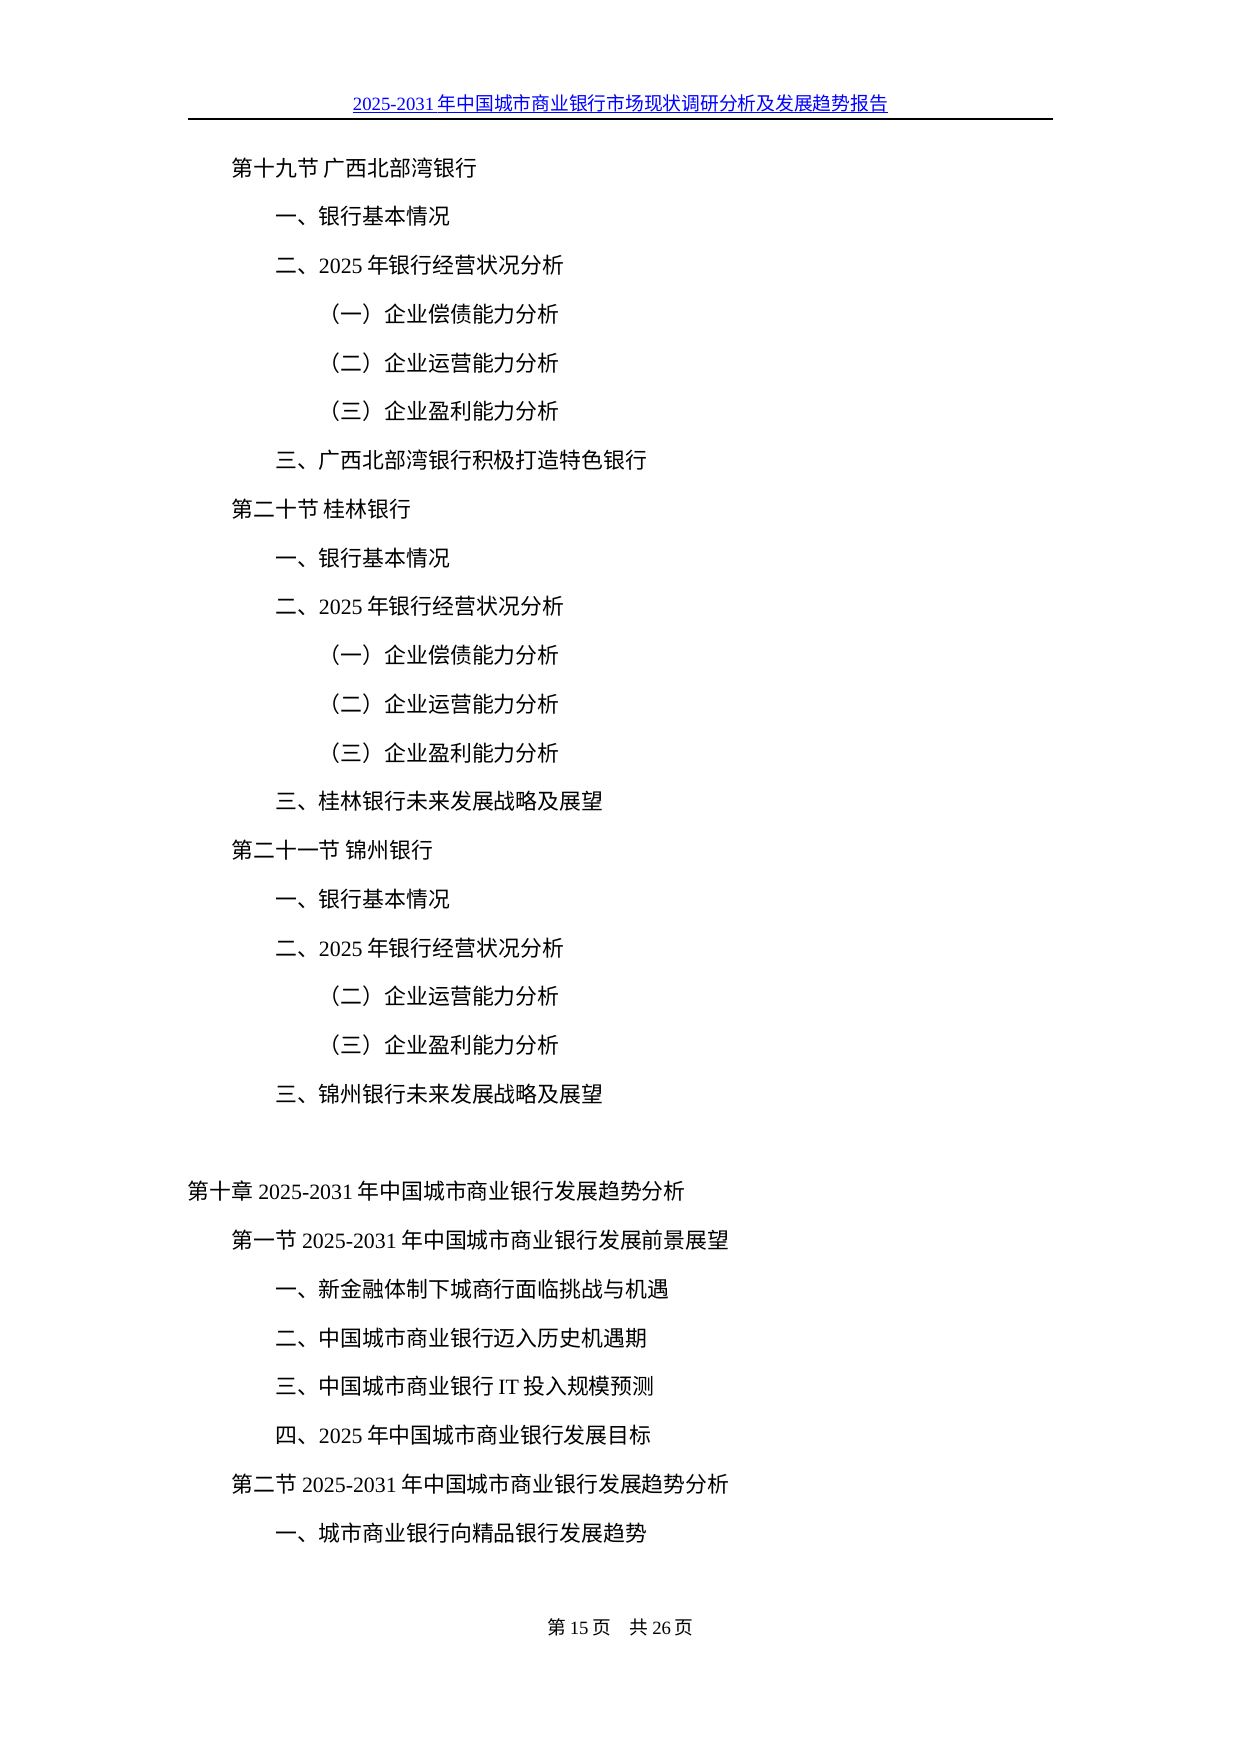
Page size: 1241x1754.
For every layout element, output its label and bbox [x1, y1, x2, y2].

text [187, 150, 1053, 1548]
